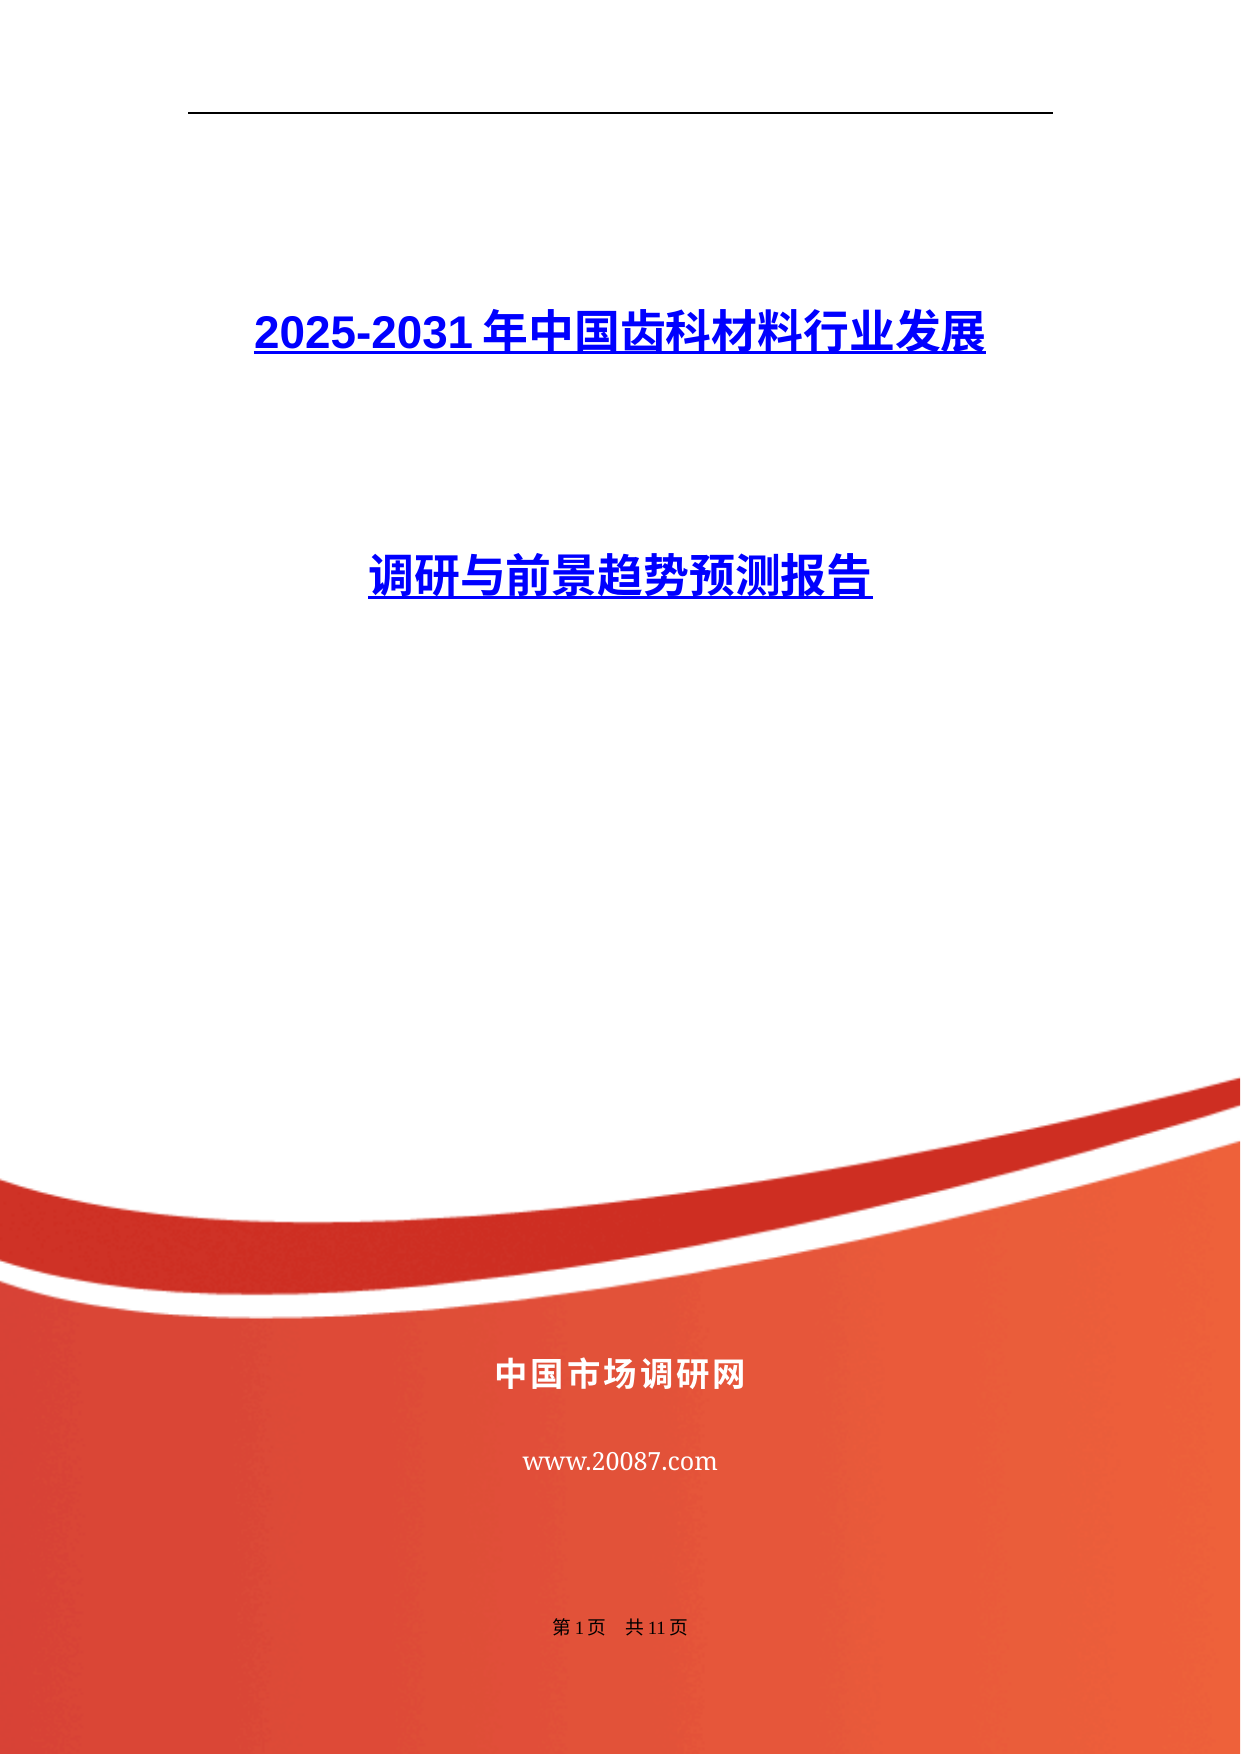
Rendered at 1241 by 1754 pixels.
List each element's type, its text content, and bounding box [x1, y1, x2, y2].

picture [0, 1006, 1241, 1754]
table_header 2025-2031年中国齿科材料行业发展调研与前景趋势预测报告 [188, 207, 1053, 773]
text www.20087.com [187, 1428, 1053, 1493]
subtitle 中国市场调研网 [187, 1339, 1053, 1404]
